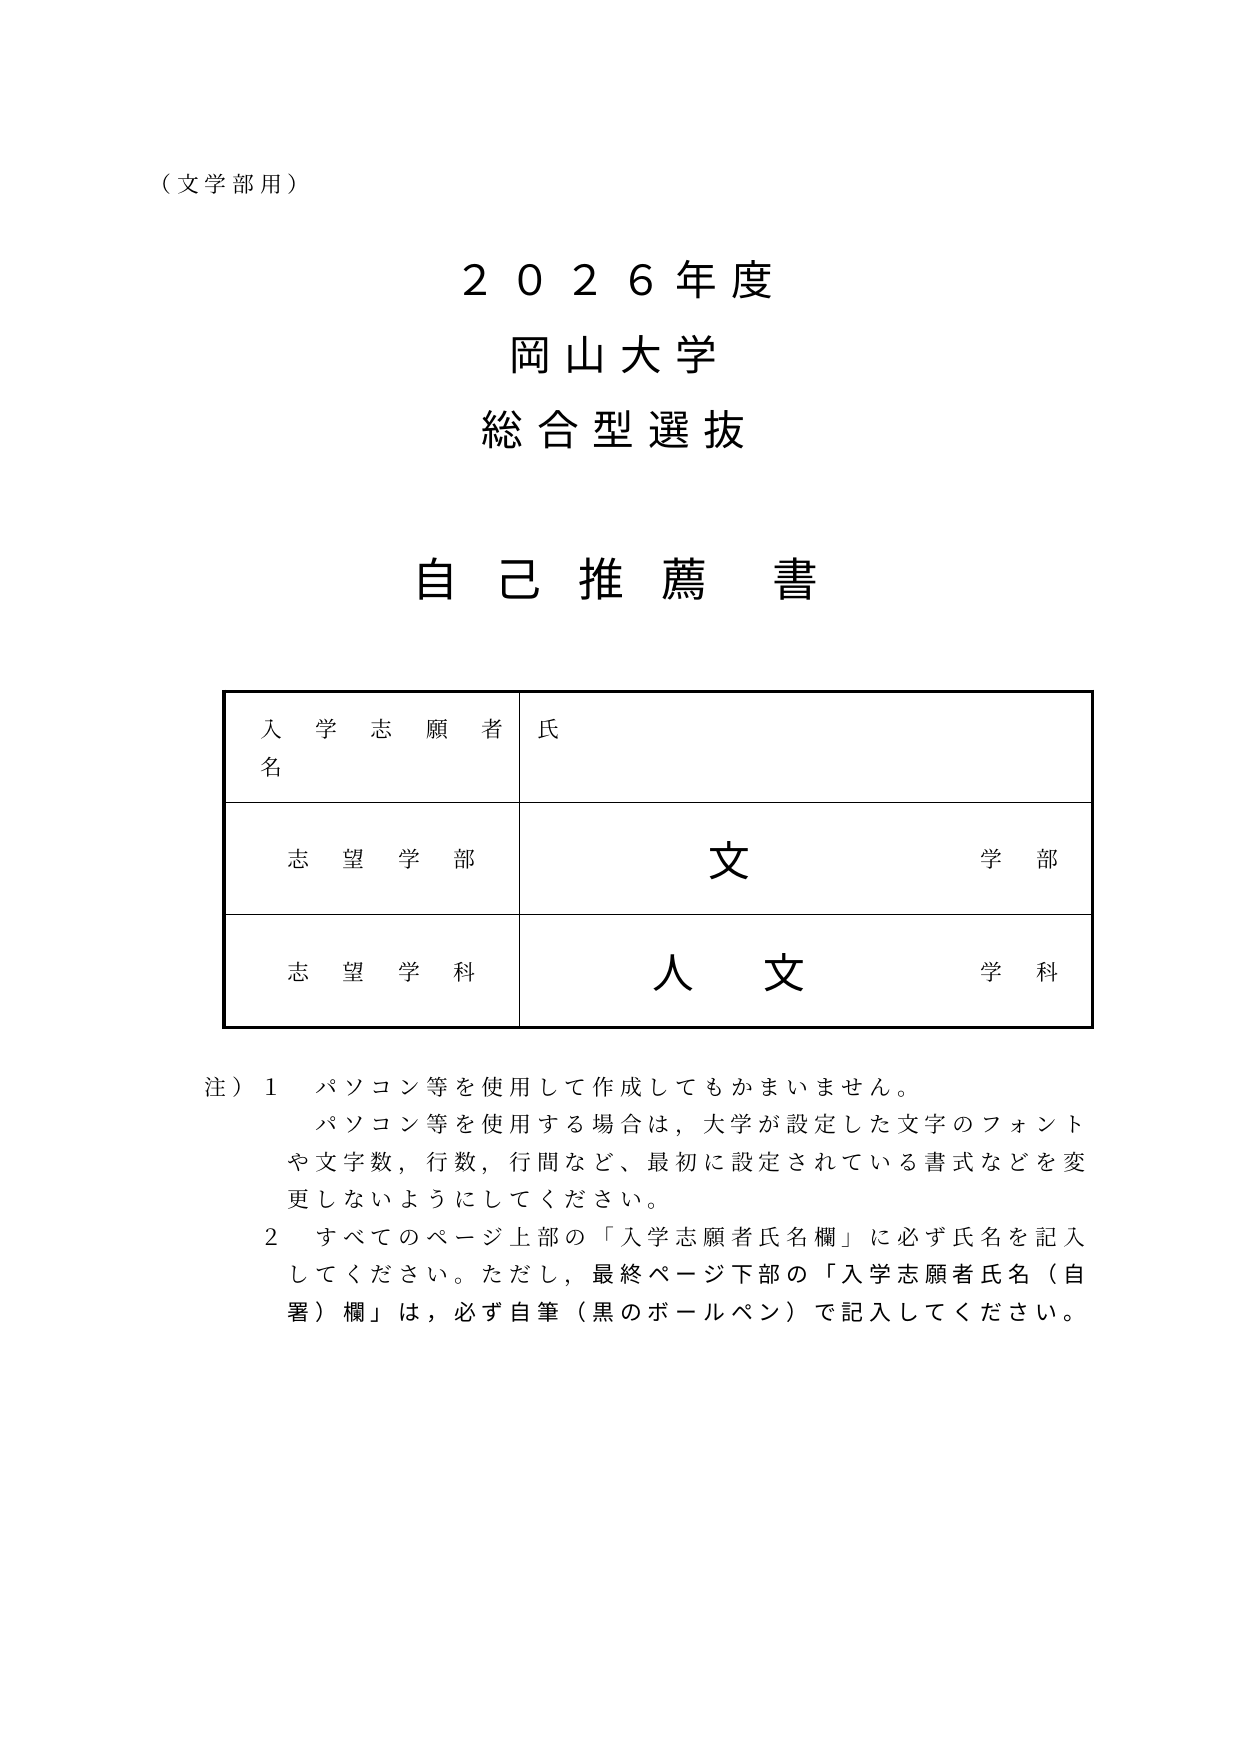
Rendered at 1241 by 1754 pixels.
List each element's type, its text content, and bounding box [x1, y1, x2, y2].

text 総合型選抜 [149, 389, 1091, 464]
text ２ すべてのページ上部の「入学志願者氏名欄」に必ず氏名を記入してください。ただし，最終ページ下部の「入学志願者氏名（自署）欄」は，必ず自筆（黒のボールペン）で記入してください。 [242, 1217, 1091, 1329]
table_header 入学志願者氏名 [226, 693, 519, 802]
text 注）１ パソコン等を使用して作成してもかまいません。 [193, 1067, 1091, 1104]
table_cell 志 望 学 科 [226, 915, 519, 1026]
table_header [520, 693, 1091, 802]
table_cell 学 科 [946, 915, 1091, 1026]
table_cell 人 文 [520, 915, 946, 1026]
table_cell 学 部 [946, 803, 1091, 914]
text 岡山大学 [149, 314, 1091, 389]
table_cell 文 [520, 803, 946, 914]
text ２０２６年度 [149, 239, 1091, 314]
text パソコン等を使用する場合は，大学が設定した文字のフォントや文字数，行数，行間など、最初に設定されている書式などを変更しないようにしてください。 [193, 1104, 1091, 1217]
table_cell 志 望 学 部 [226, 803, 519, 914]
text （文学部用） [149, 164, 1091, 202]
text 自己推薦書 [149, 539, 1091, 614]
